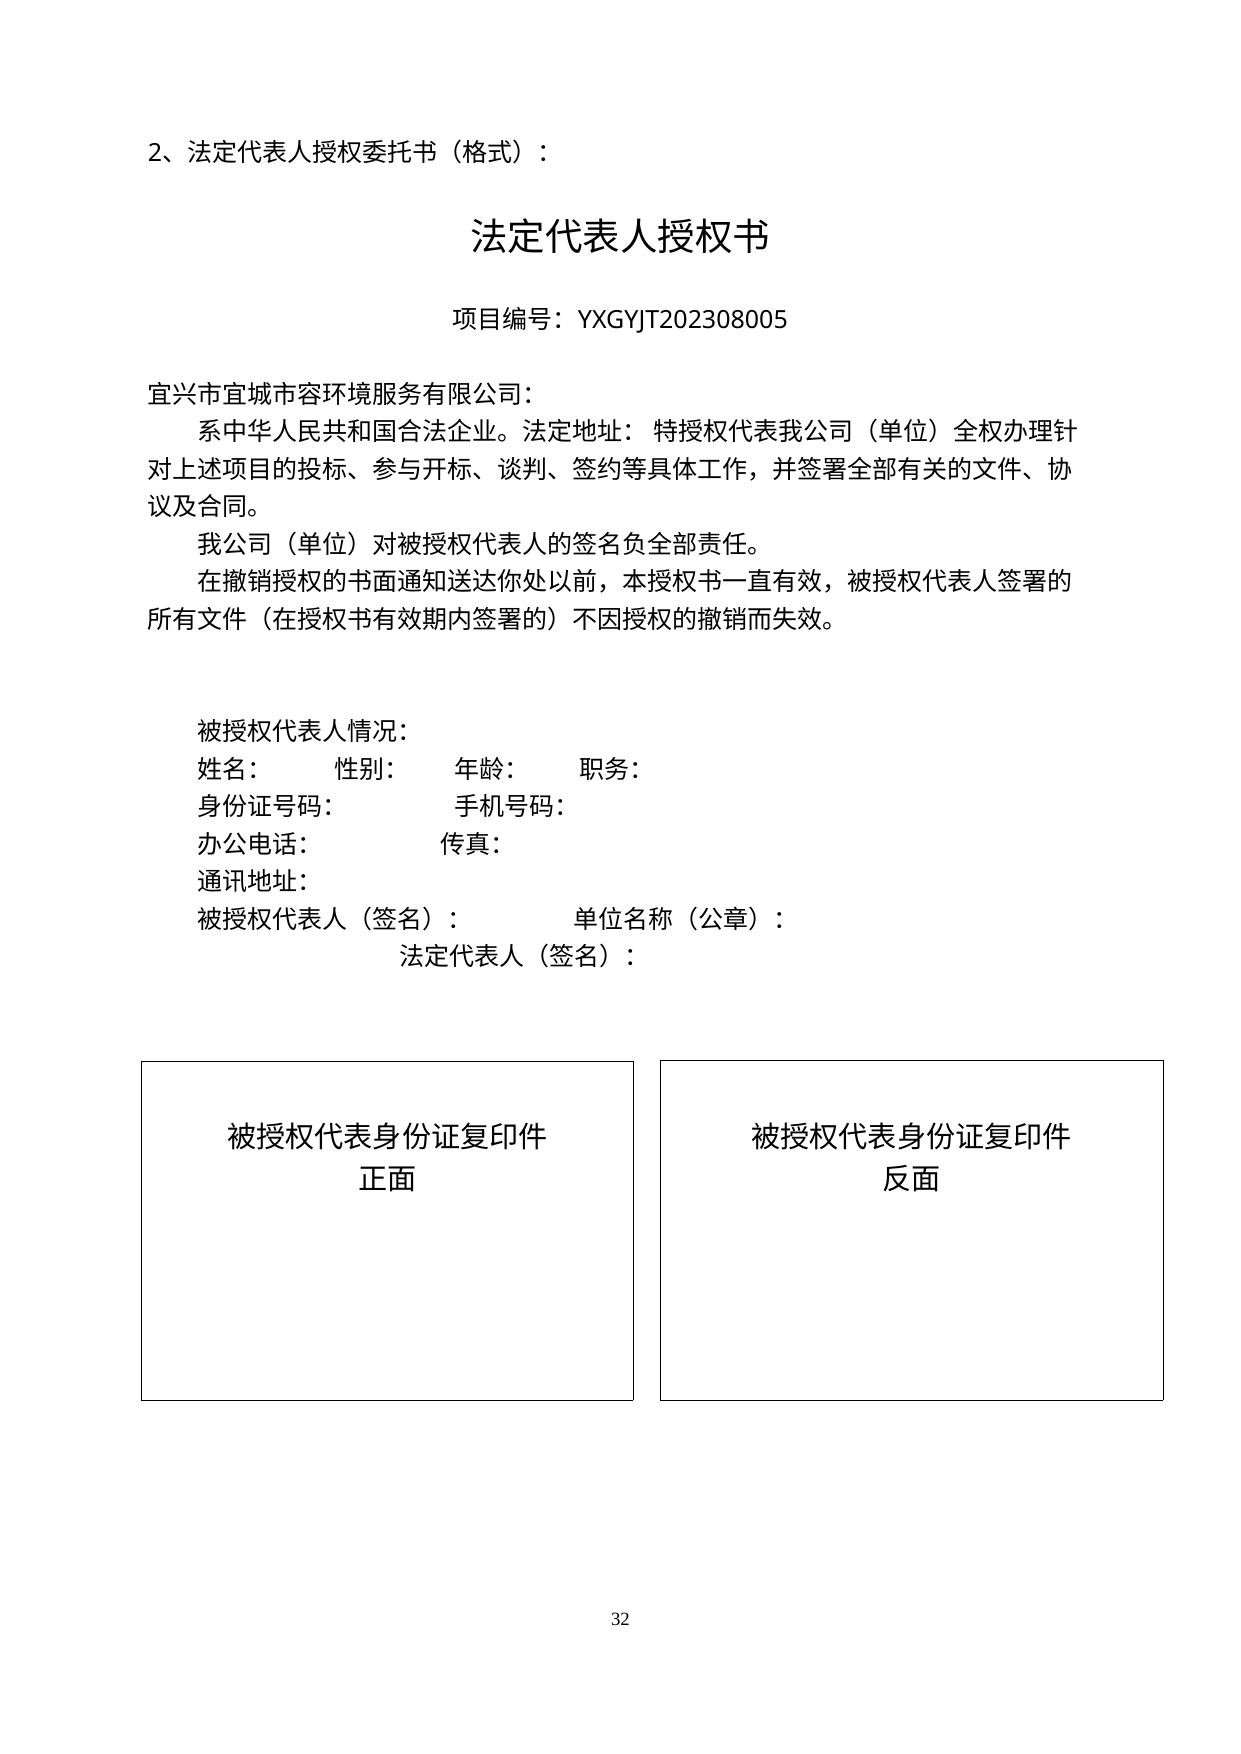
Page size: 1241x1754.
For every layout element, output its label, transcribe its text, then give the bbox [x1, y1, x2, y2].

text 项目编号：YXGYJT202308005 [148, 298, 1092, 336]
text 我公司（单位）对被授权代表人的签名负全部责任。 [148, 523, 1092, 561]
text 宜兴市宜城市容环境服务有限公司： [148, 373, 1092, 411]
text 系中华人民共和国合法企业。法定地址： 特授权代表我公司（单位）全权办理针对上述项目的投标、参与开标、谈判、签约等具体工作，并签署全部有关的文件、协议及合同。 [148, 411, 1092, 523]
text 通讯地址： [148, 861, 1092, 898]
text 2、法定代表人授权委托书（格式）： [148, 132, 1092, 169]
text 办公电话： 传真： [148, 823, 1092, 861]
text 法定代表人授权书 [148, 207, 1092, 261]
text 身份证号码： 手机号码： [148, 786, 1092, 823]
text 法定代表人（签名）： [148, 936, 1092, 973]
text 被授权代表人（签名）： 单位名称（公章）： [148, 898, 1092, 936]
text 姓名： 性别： 年龄： 职务： [148, 748, 1092, 786]
text 被授权代表人情况： [148, 711, 1092, 748]
text 在撤销授权的书面通知送达你处以前，本授权书一直有效，被授权代表人签署的所有文件（在授权书有效期内签署的）不因授权的撤销而失效。 [148, 561, 1092, 636]
